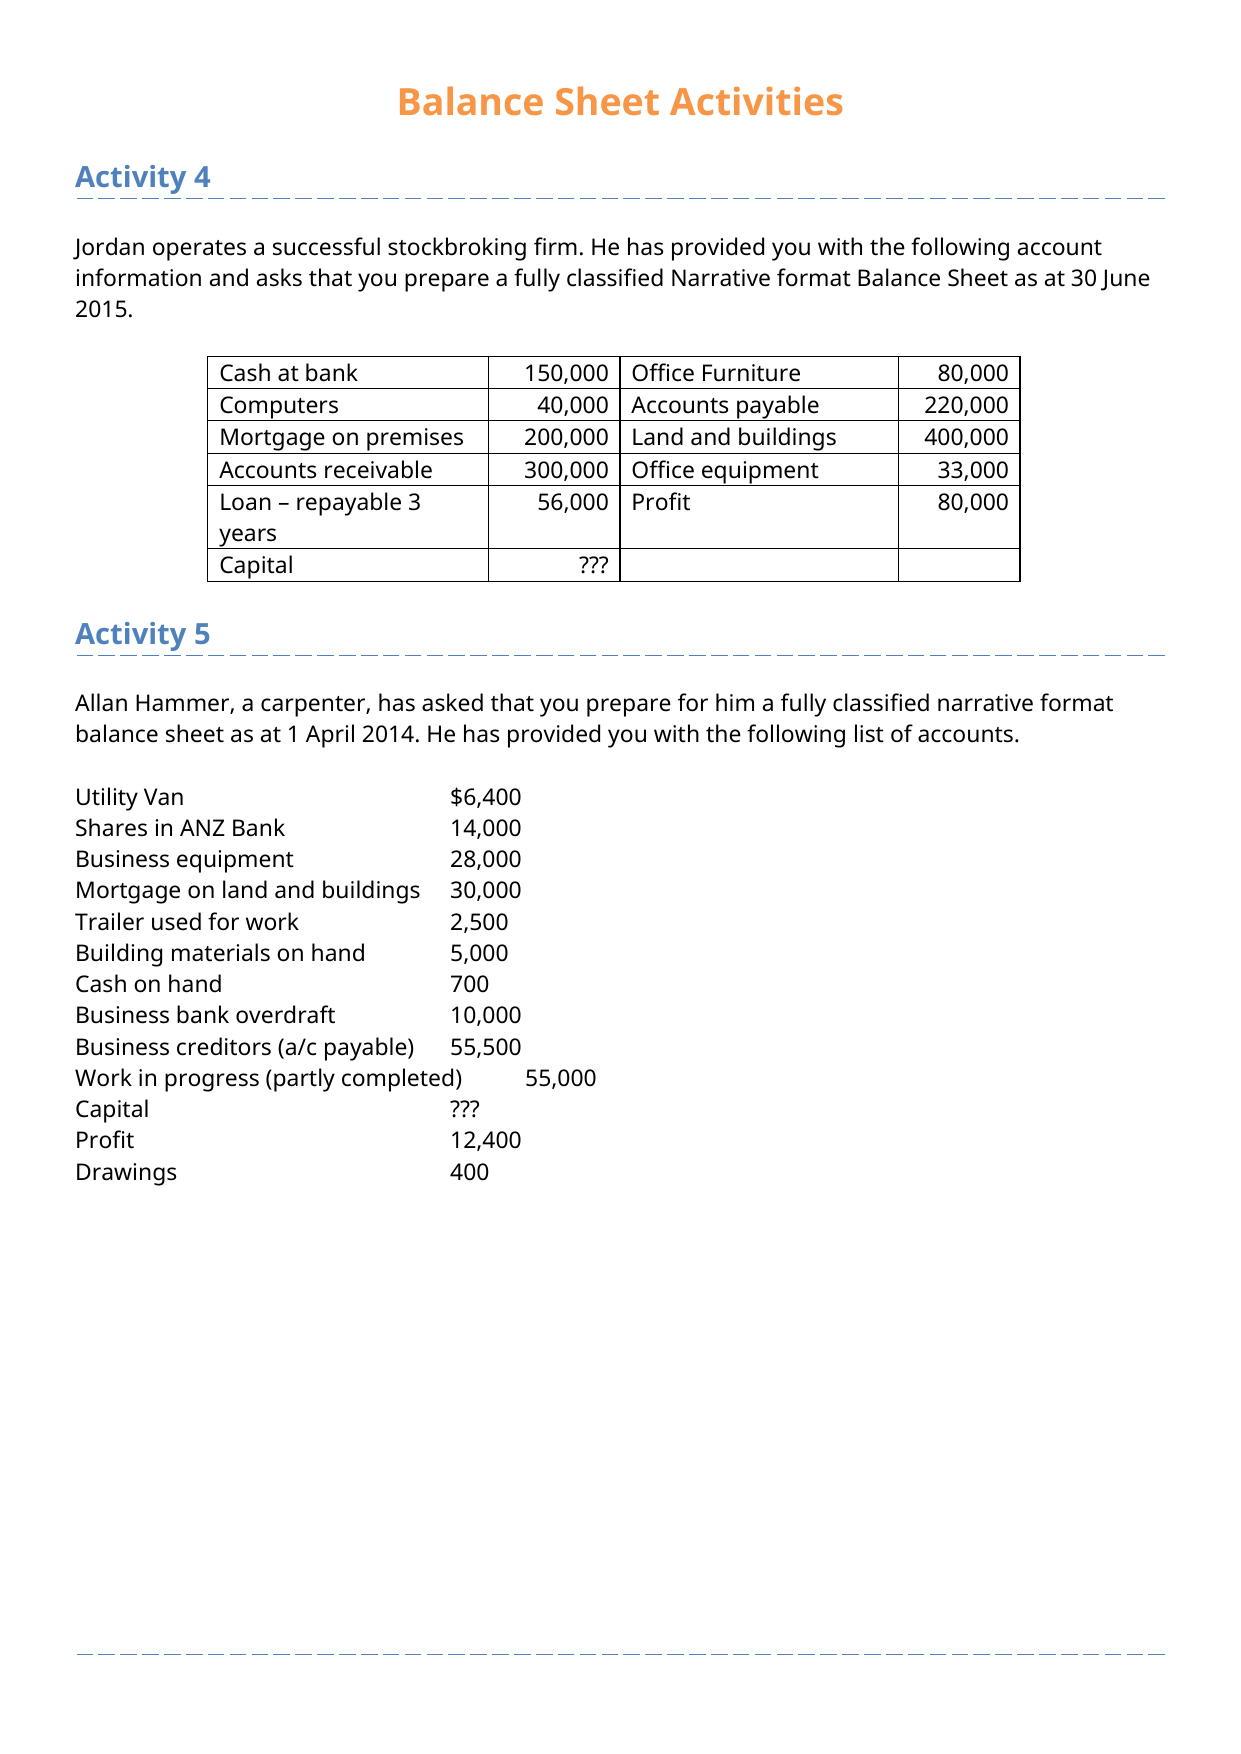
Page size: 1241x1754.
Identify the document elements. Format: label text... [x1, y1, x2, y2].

table_header Office Furniture [621, 357, 898, 388]
table_cell Profit [621, 486, 898, 548]
text Activity 5 [75, 613, 1165, 656]
text Activity 4 [75, 157, 1165, 199]
text Jordan operates a successful stockbroking firm. He has provided you with the following account information and asks that you prepare a fully classified Narrative format Balance Sheet as at 30 June 2015. [75, 231, 1165, 324]
table_cell Loan – repayable 3 years [208, 486, 488, 548]
table_cell Accounts receivable [208, 454, 488, 485]
table_cell ??? [489, 549, 619, 581]
text Business creditors (a/c payable) 55,500 [75, 1031, 1165, 1062]
table_cell 220,000 [899, 389, 1019, 420]
table_cell 400,000 [899, 421, 1019, 452]
table_cell Accounts payable [621, 389, 898, 420]
text Business equipment 28,000 [75, 843, 1165, 874]
table_header Cash at bank [208, 357, 488, 388]
text Shares in ANZ Bank 14,000 [75, 812, 1165, 843]
text Utility Van $6,400 [75, 781, 1165, 812]
text Work in progress (partly completed) 55,000 [75, 1062, 1165, 1093]
table_cell [899, 549, 1019, 581]
text Mortgage on land and buildings 30,000 [75, 874, 1165, 906]
text Business bank overdraft 10,000 [75, 999, 1165, 1031]
table_cell 200,000 [489, 421, 619, 452]
text Allan Hammer, a carpenter, has asked that you prepare for him a fully classified narrative format balance sheet as at 1 April 2014. He has provided you with the following list of accounts. [75, 687, 1165, 749]
text Building materials on hand 5,000 [75, 937, 1165, 968]
table_cell Office equipment [621, 454, 898, 485]
text Cash on hand 700 [75, 968, 1165, 999]
text Trailer used for work 2,500 [75, 906, 1165, 937]
table_cell 300,000 [489, 454, 619, 485]
table_cell Capital [208, 549, 488, 581]
table_cell Mortgage on premises [208, 421, 488, 452]
table_cell 40,000 [489, 389, 619, 420]
text Profit 12,400 [75, 1124, 1165, 1156]
table_header 80,000 [899, 357, 1019, 388]
text Balance Sheet Activities [75, 75, 1165, 126]
text Drawings 400 [75, 1156, 1165, 1187]
table_cell 33,000 [899, 454, 1019, 485]
text Capital ??? [75, 1093, 1165, 1124]
table_header 150,000 [489, 357, 619, 388]
table_cell 56,000 [489, 486, 619, 548]
table_cell Computers [208, 389, 488, 420]
table_cell [621, 549, 898, 581]
table_cell Land and buildings [621, 421, 898, 452]
table_cell 80,000 [899, 486, 1019, 548]
